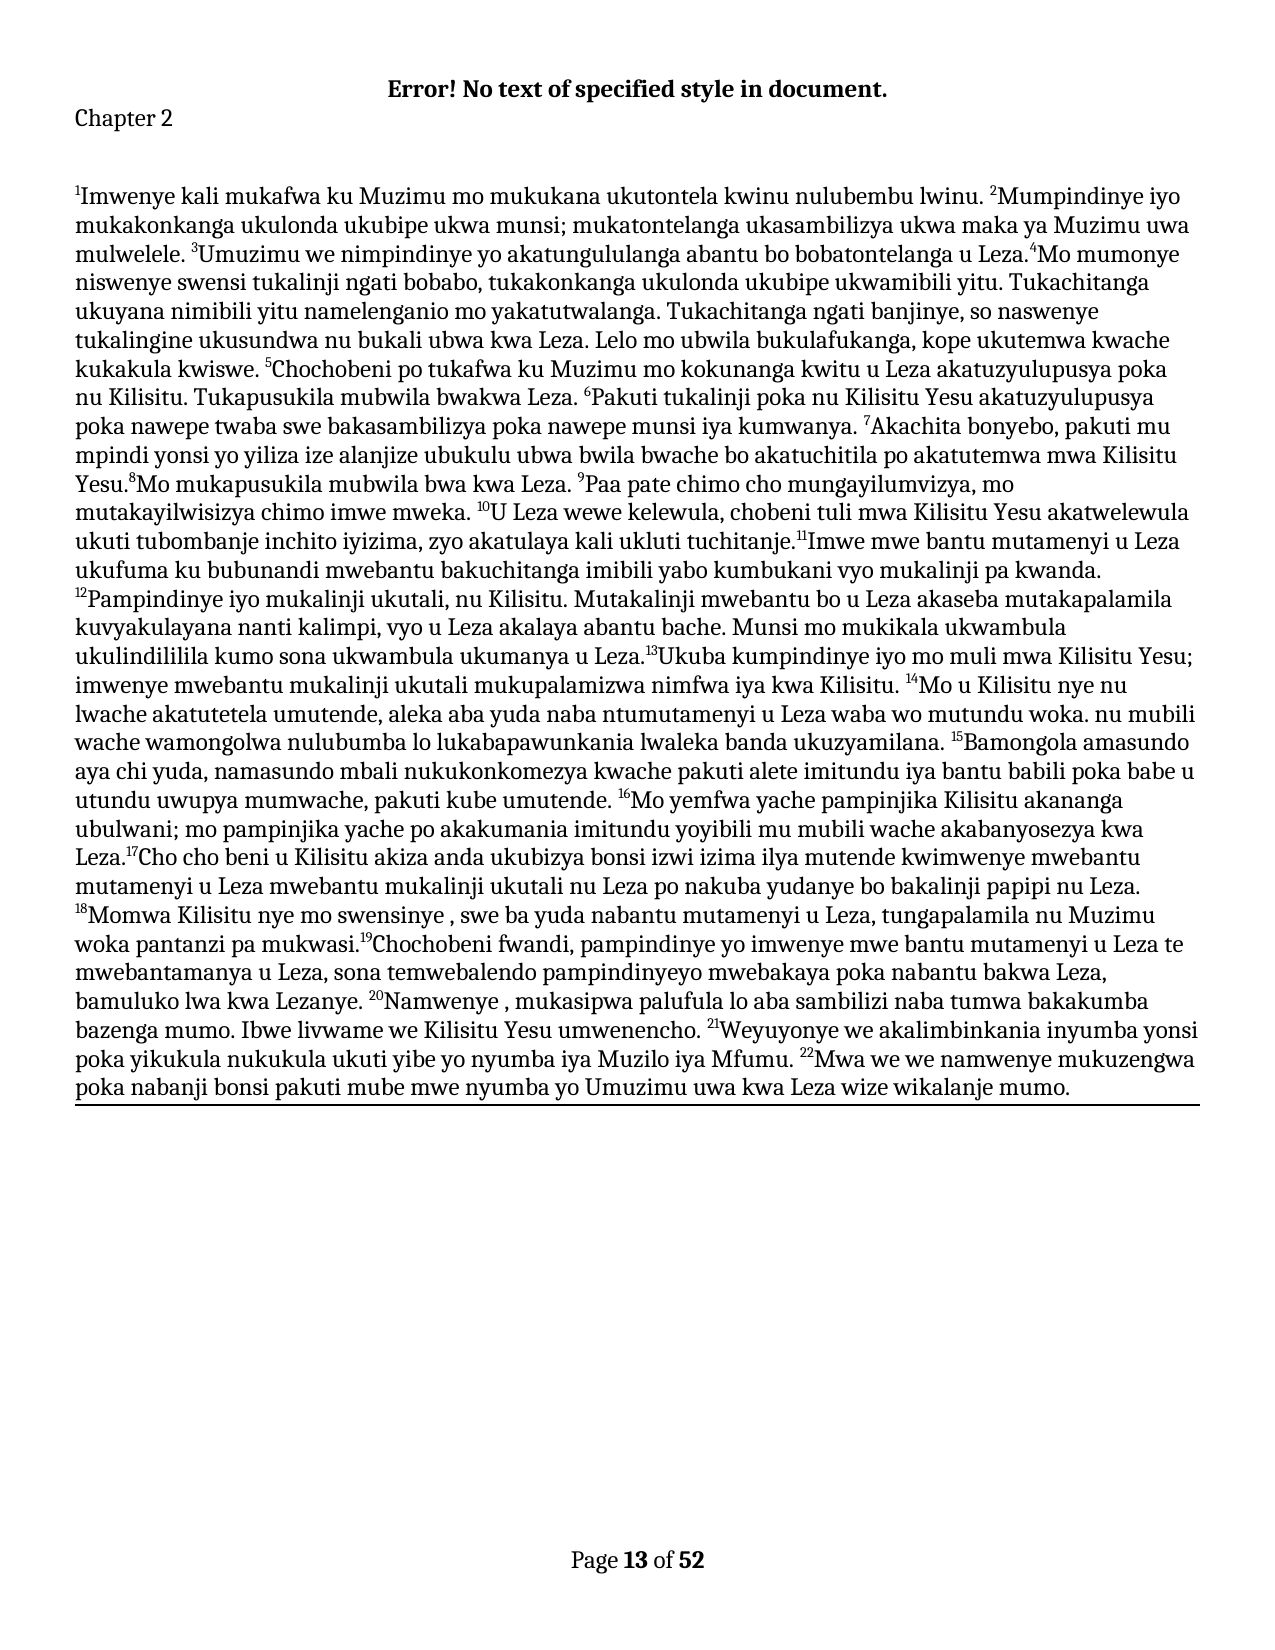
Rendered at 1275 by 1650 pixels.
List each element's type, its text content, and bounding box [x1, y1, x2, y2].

text 1Imwenye kali mukafwa ku Muzimu mo mukukana ukutontela kwinu nulubembu lwinu. 2Mumpindinye iyo mukakonkanga ukulonda ukubipe ukwa munsi; mukatontelanga ukasambilizya ukwa maka ya Muzimu uwa mulwelele. 3Umuzimu we nimpindinye yo akatungululanga abantu bo bobatontelanga u Leza.4Mo mumonye niswenye swensi tukalinji ngati bobabo, tukakonkanga ukulonda ukubipe ukwamibili yitu. Tukachitanga ukuyana nimibili yitu namelenganio mo yakatutwalanga. Tukachitanga ngati banjinye, so naswenye tukalingine ukusundwa nu bukali ubwa kwa Leza. Lelo mo ubwila bukulafukanga, kope ukutemwa kwache kukakula kwiswe. 5Chochobeni po tukafwa ku Muzimu mo kokunanga kwitu u Leza akatuzyulupusya poka nu Kilisitu. Tukapusukila mubwila bwakwa Leza. 6Pakuti tukalinji poka nu Kilisitu Yesu akatuzyulupusya poka nawepe twaba swe bakasambilizya poka nawepe munsi iya kumwanya. 7Akachita bonyebo, pakuti mu mpindi yonsi yo yiliza ize alanjize ubukulu ubwa bwila bwache bo akatuchitila po akatutemwa mwa Kilisitu Yesu.8Mo mukapusukila mubwila bwa kwa Leza. 9Paa pate chimo cho mungayilumvizya, mo mutakayilwisizya chimo imwe mweka. 10U Leza wewe kelewula, chobeni tuli mwa Kilisitu Yesu akatwelewula ukuti tubombanje inchito iyizima, zyo akatulaya kali ukluti tuchitanje.11Imwe mwe bantu mutamenyi u Leza ukufuma ku bubunandi mwebantu bakuchitanga imibili yabo kumbukani vyo mukalinji pa kwanda. 12Pampindinye iyo mukalinji ukutali, nu Kilisitu. Mutakalinji mwebantu bo u Leza akaseba mutakapalamila kuvyakulayana nanti kalimpi, vyo u Leza akalaya abantu bache. Munsi mo mukikala ukwambula ukulindililila kumo sona ukwambula ukumanya u Leza.13Ukuba kumpindinye iyo mo muli mwa Kilisitu Yesu; imwenye mwebantu mukalinji ukutali mukupalamizwa nimfwa iya kwa Kilisitu. 14Mo u Kilisitu nye nu lwache akatutetela umutende, aleka aba yuda naba ntumutamenyi u Leza waba wo mutundu woka. nu mubili wache wamongolwa nulubumba lo lukabapawunkania lwaleka banda ukuzyamilana. 15Bamongola amasundo aya chi yuda, namasundo mbali nukukonkomezya kwache pakuti alete imitundu iya bantu babili poka babe u utundu uwupya mumwache, pakuti kube umutende. 16Mo yemfwa yache pampinjika Kilisitu akananga ubulwani; mo pampinjika yache po akakumania imitundu yoyibili mu mubili wache akabanyosezya kwa Leza.17Cho cho beni u Kilisitu akiza anda ukubizya bonsi izwi izima ilya mutende kwimwenye mwebantu mutamenyi u Leza mwebantu mukalinji ukutali nu Leza po nakuba yudanye bo bakalinji papipi nu Leza. 18Momwa Kilisitu nye mo swensinye , swe ba yuda nabantu mutamenyi u Leza, tungapalamila nu Muzimu woka pantanzi pa mukwasi.19Chochobeni fwandi, pampindinye yo imwenye mwe bantu mutamenyi u Leza te mwebantamanya u Leza, sona temwebalendo pampindinyeyo mwebakaya poka nabantu bakwa Leza, bamuluko lwa kwa Lezanye. 20Namwenye , mukasipwa palufula lo aba sambilizi naba tumwa bakakumba bazenga mumo. Ibwe livwame we Kilisitu Yesu umwenencho. 21Weyuyonye we akalimbinkania inyumba yonsi poka yikukula nukukula ukuti yibe yo nyumba iya Muzilo iya Mfumu. 22Mwa we we namwenye mukuzengwa poka nabanji bonsi pakuti mube mwe nyumba yo Umuzimu uwa kwa Leza wize wikalanje mumo. [75, 182, 1200, 1104]
text Chapter 2 [75, 104, 1200, 161]
